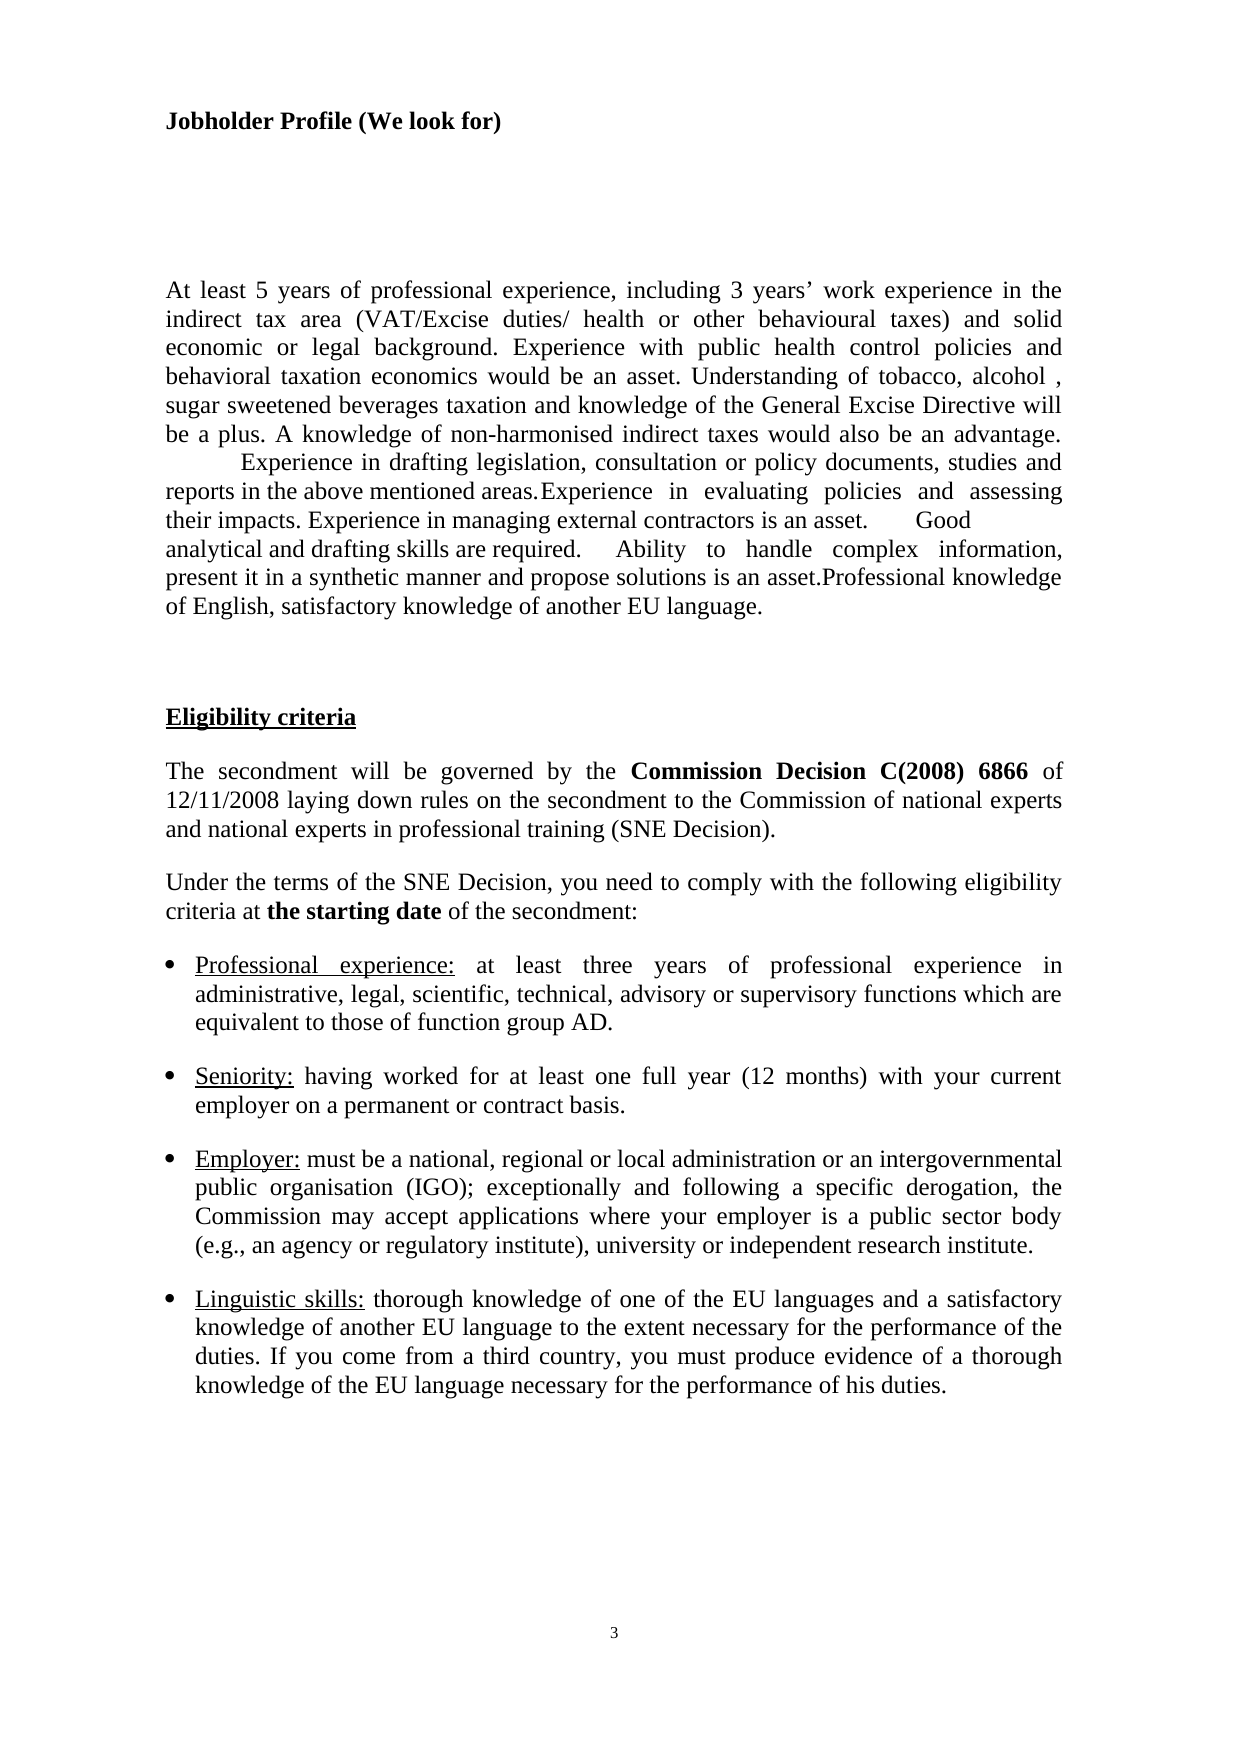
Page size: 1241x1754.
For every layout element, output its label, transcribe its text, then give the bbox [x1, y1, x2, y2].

list Eligibility criteria [165, 702, 1063, 731]
list Jobholder Profile (We look for) [165, 106, 1063, 135]
list Employer: must be a national, regional or local administration or an intergovernmental public organisation (IGO); exceptionally and following a specific derogation, the Commission may accept applications where your employer is a public sector body (e.g., an agency or regulatory institute), university or independent research institute. [165, 1144, 1063, 1259]
list Linguistic skills: thorough knowledge of one of the EU languages and a satisfactory knowledge of another EU language to the extent necessary for the performance of the duties. If you come from a third country, you must produce evidence of a thorough knowledge of the EU language necessary for the performance of his duties. [165, 1284, 1063, 1399]
list Professional experience: at least three years of professional experience in administrative, legal, scientific, technical, advisory or supervisory functions which are equivalent to those of function group AD. [165, 950, 1063, 1036]
list Seniority: having worked for at least one full year (12 months) with your current employer on a permanent or contract basis. [165, 1061, 1063, 1119]
text Under the terms of the SNE Decision, you need to comply with the following eligibility criteria at the starting date of the secondment: [165, 867, 1063, 925]
text The secondment will be governed by the Commission Decision C(2008) 6866 of 12/11/2008 laying down rules on the secondment to the Commission of national experts and national experts in professional training (SNE Decision). [165, 756, 1063, 842]
